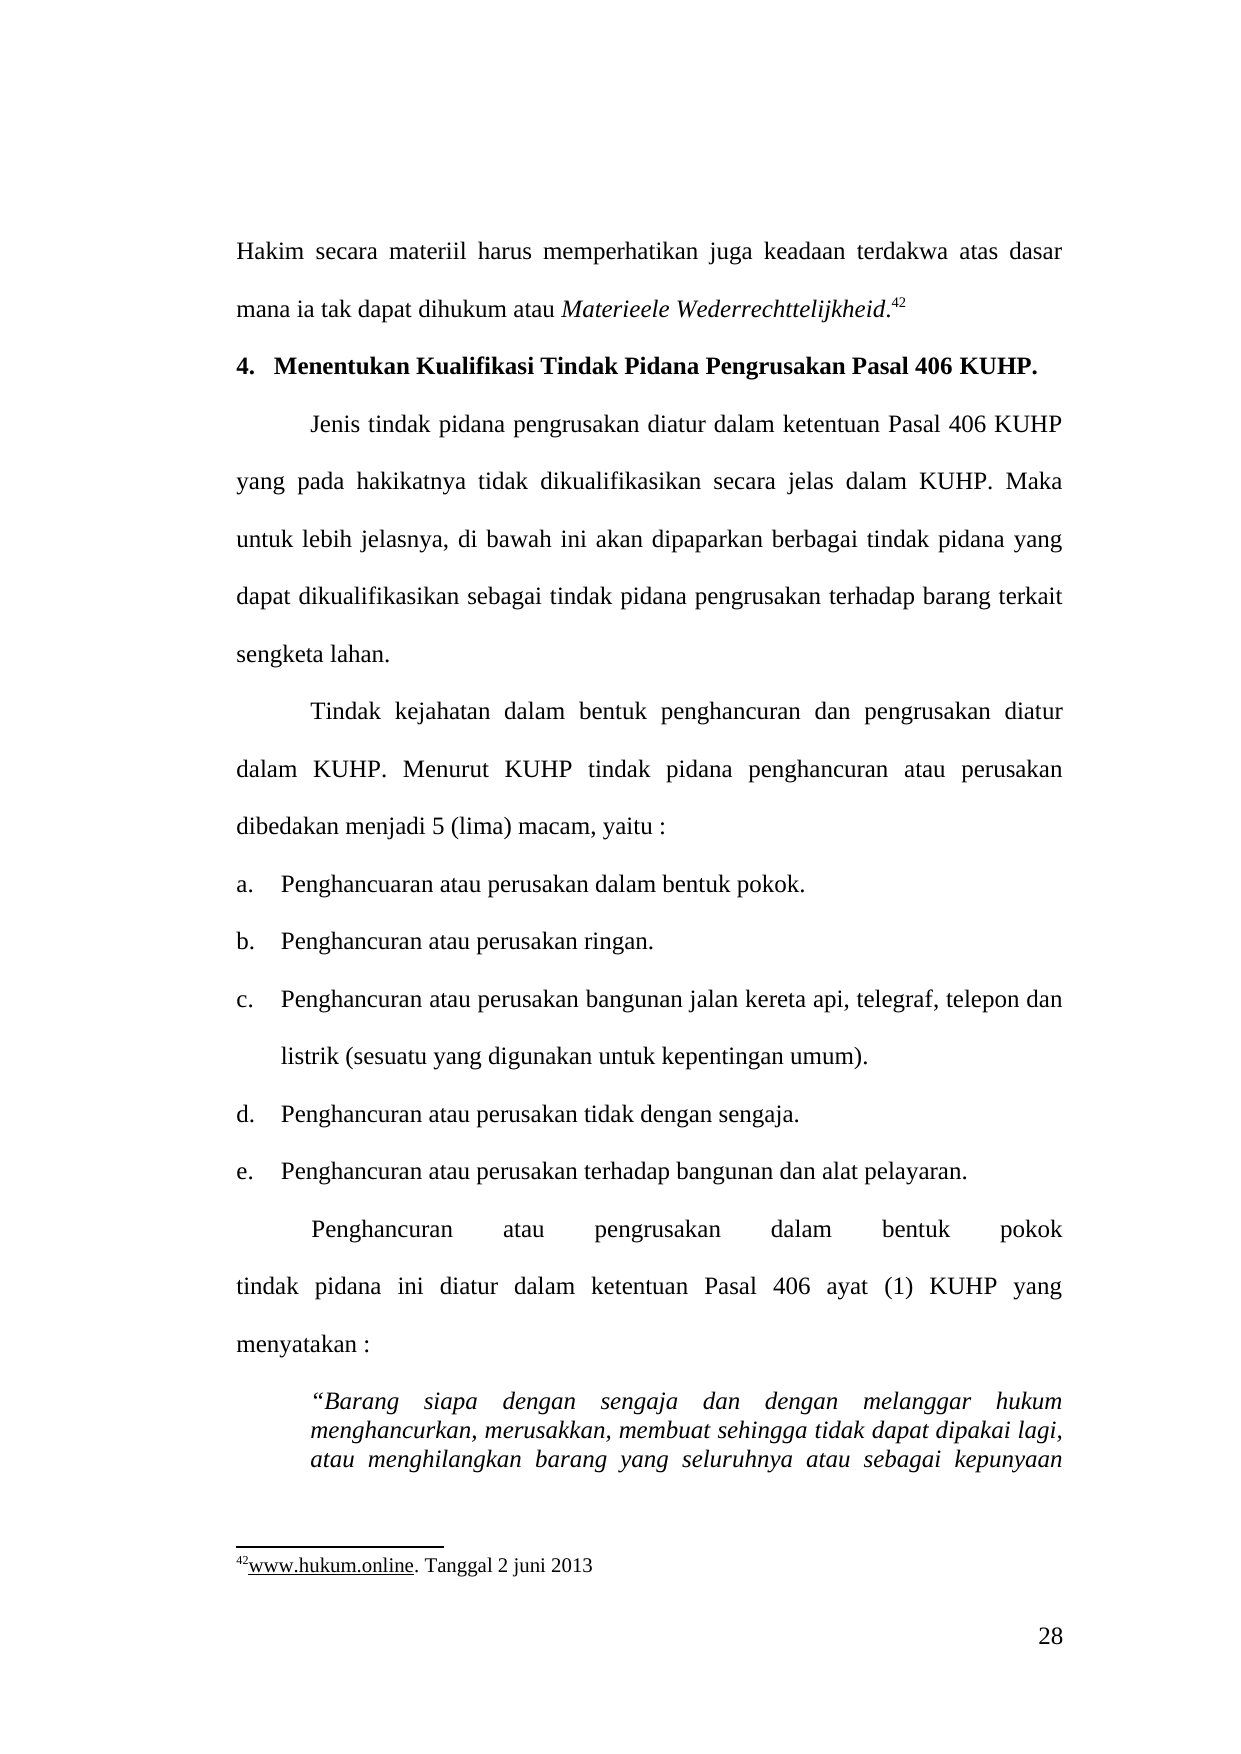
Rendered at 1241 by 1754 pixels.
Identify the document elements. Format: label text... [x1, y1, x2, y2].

list Penghancuran atau perusakan terhadap bangunan dan alat pelayaran. [236, 1156, 1063, 1185]
list Penghancuaran atau perusakan dalam bentuk pokok. [236, 869, 1063, 897]
text Penghancuran atau pengrusakan dalam bentuk pokok tindak pidana ini diatur dalam ketentuan Pasal 406 ayat (1) KUHP yang menyatakan : [236, 1214, 1063, 1357]
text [236, 236, 1063, 322]
list Penghancuran atau perusakan tidak dengan sengaja. [236, 1099, 1063, 1127]
text Jenis tindak pidana pengrusakan diatur dalam ketentuan Pasal 406 KUHP yang pada hakikatnya tidak dikualifikasikan secara jelas dalam KUHP. Maka untuk lebih jelasnya, di bawah ini akan dipaparkan berbagai tindak pidana yang dapat dikualifikasikan sebagai tindak pidana pengrusakan terhadap barang terkait sengketa lahan. [236, 409, 1063, 667]
text Tindak kejahatan dalam bentuk penghancuran dan pengrusakan diatur dalam KUHP. Menurut KUHP tindak pidana penghancuran atau perusakan dibedakan menjadi 5 (lima) macam, yaitu : [236, 696, 1063, 840]
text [310, 1386, 1063, 1472]
text 4. Menentukan Kualifikasi Tindak Pidana Pengrusakan Pasal 406 KUHP. [236, 351, 1063, 380]
list Penghancuran atau perusakan ringan. [236, 926, 1063, 955]
list Penghancuran atau perusakan bangunan jalan kereta api, telegraf, telepon dan listrik (sesuatu yang digunakan untuk kepentingan umum). [236, 984, 1063, 1070]
